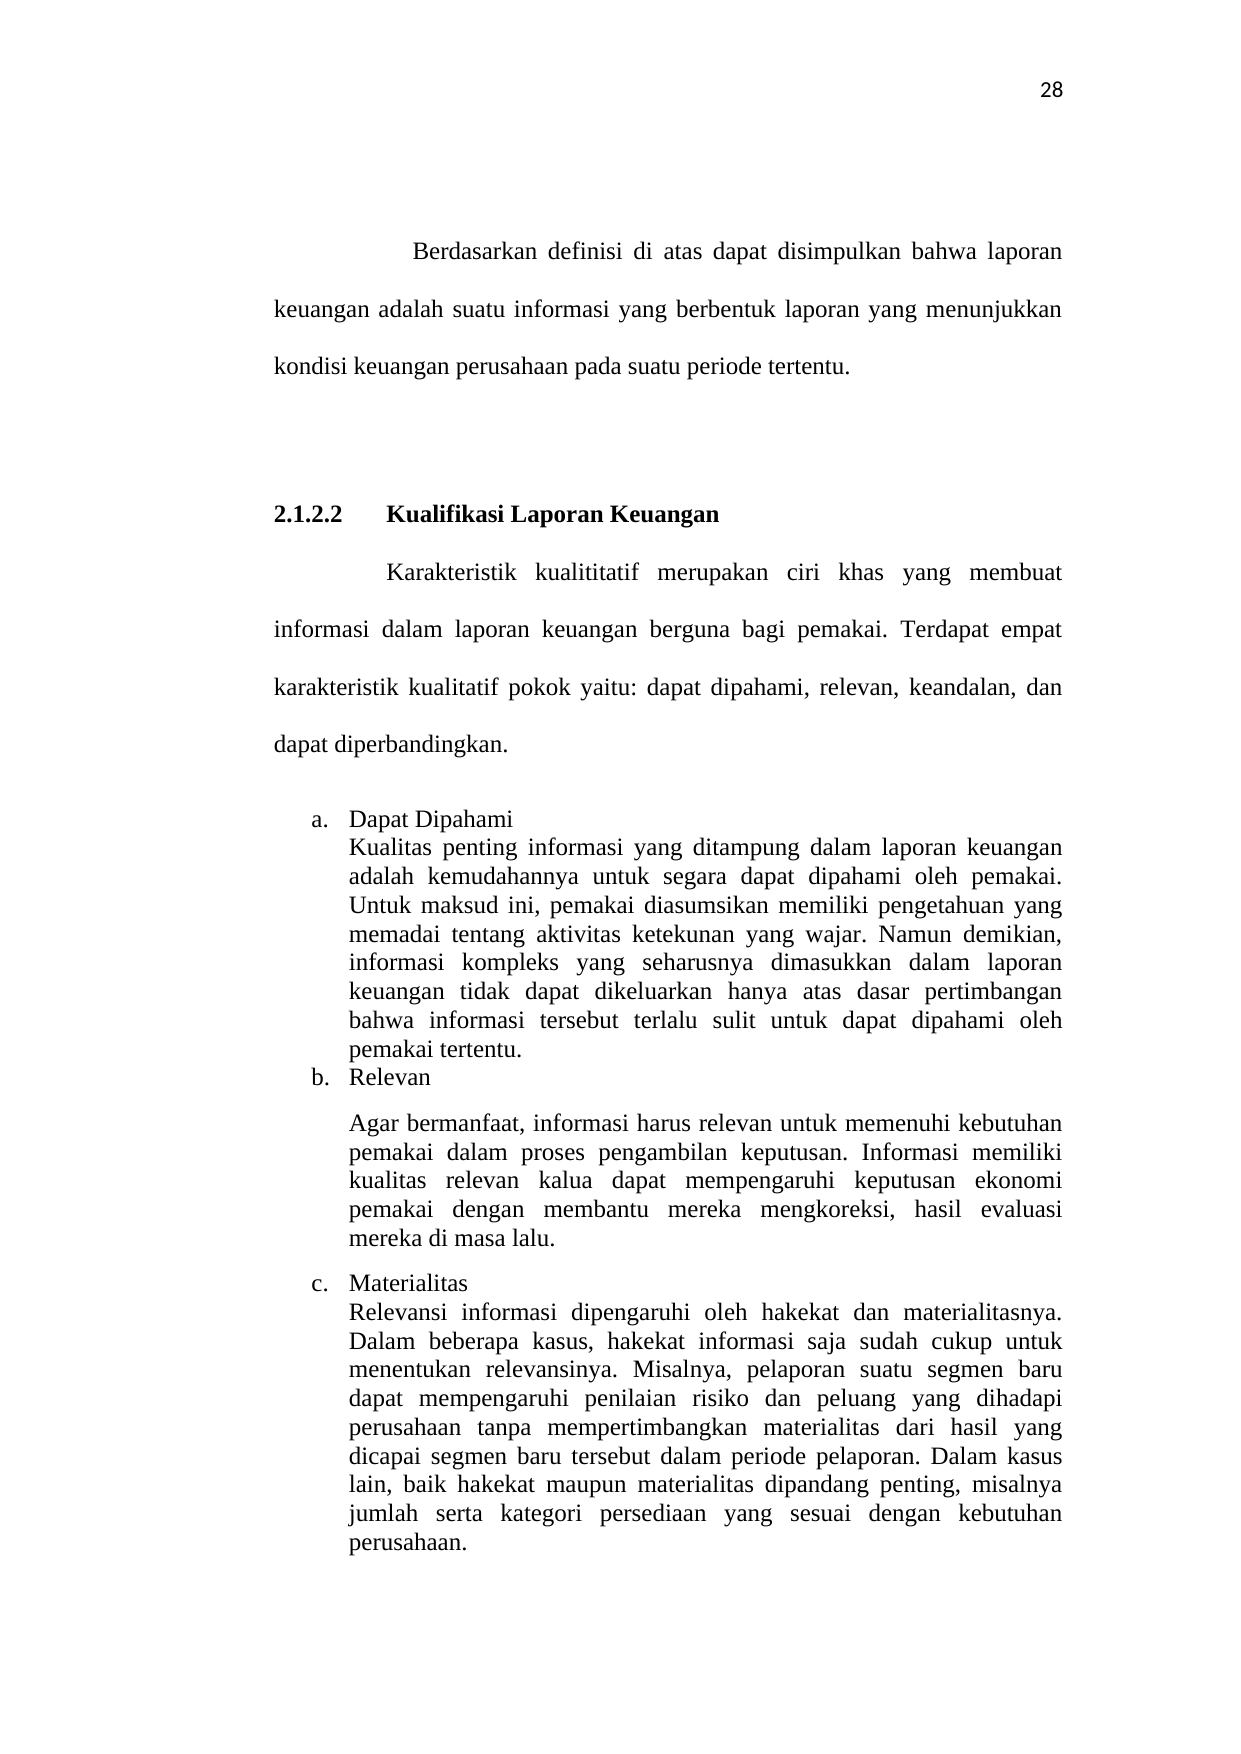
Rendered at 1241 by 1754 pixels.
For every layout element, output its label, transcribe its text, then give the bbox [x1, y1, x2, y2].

text Agar bermanfaat, informasi harus relevan untuk memenuhi kebutuhan pemakai dalam proses pengambilan keputusan. Informasi memiliki kualitas relevan kalua dapat mempengaruhi keputusan ekonomi pemakai dengan membantu mereka mengkoreksi, hasil evaluasi mereka di masa lalu. [349, 1108, 1063, 1252]
list Relevansi informasi dipengaruhi oleh hakekat dan materialitasnya. Dalam beberapa kasus, hakekat informasi saja sudah cukup untuk menentukan relevansinya. Misalnya, pelaporan suatu segmen baru dapat mempengaruhi penilaian risiko dan peluang yang dihadapi perusahaan tanpa mempertimbangkan materialitas dari hasil yang dicapai segmen baru tersebut dalam periode pelaporan. Dalam kasus lain, baik hakekat maupun materialitas dipandang penting, misalnya jumlah serta kategori persediaan yang sesuai dengan kebutuhan perusahaan. [349, 1297, 1063, 1556]
list Dapat Dipahami [311, 804, 1063, 832]
text Karakteristik kualititatif merupakan ciri khas yang membuat informasi dalam laporan keuangan berguna bagi pemakai. Terdapat empat karakteristik kualitatif pokok yaitu: dapat dipahami, relevan, keandalan, dan dapat diperbandingkan. [274, 557, 1063, 758]
text Berdasarkan definisi di atas dapat disimpulkan bahwa laporan keuangan adalah suatu informasi yang berbentuk laporan yang menunjukkan kondisi keuangan perusahaan pada suatu periode tertentu. [274, 236, 1063, 380]
list Relevan [311, 1062, 1063, 1091]
list Kualitas penting informasi yang ditampung dalam laporan keuangan adalah kemudahannya untuk segara dapat dipahami oleh pemakai. Untuk maksud ini, pemakai diasumsikan memiliki pengetahuan yang memadai tentang aktivitas ketekunan yang wajar. Namun demikian, informasi kompleks yang seharusnya dimasukkan dalam laporan keuangan tidak dapat dikeluarkan hanya atas dasar pertimbangan bahwa informasi tersebut terlalu sulit untuk dapat dipahami oleh pemakai tertentu. [349, 832, 1063, 1062]
subtitle 2.1.2.2 Kualifikasi Laporan Keuangan [274, 499, 1063, 528]
list Materialitas [311, 1268, 1063, 1297]
